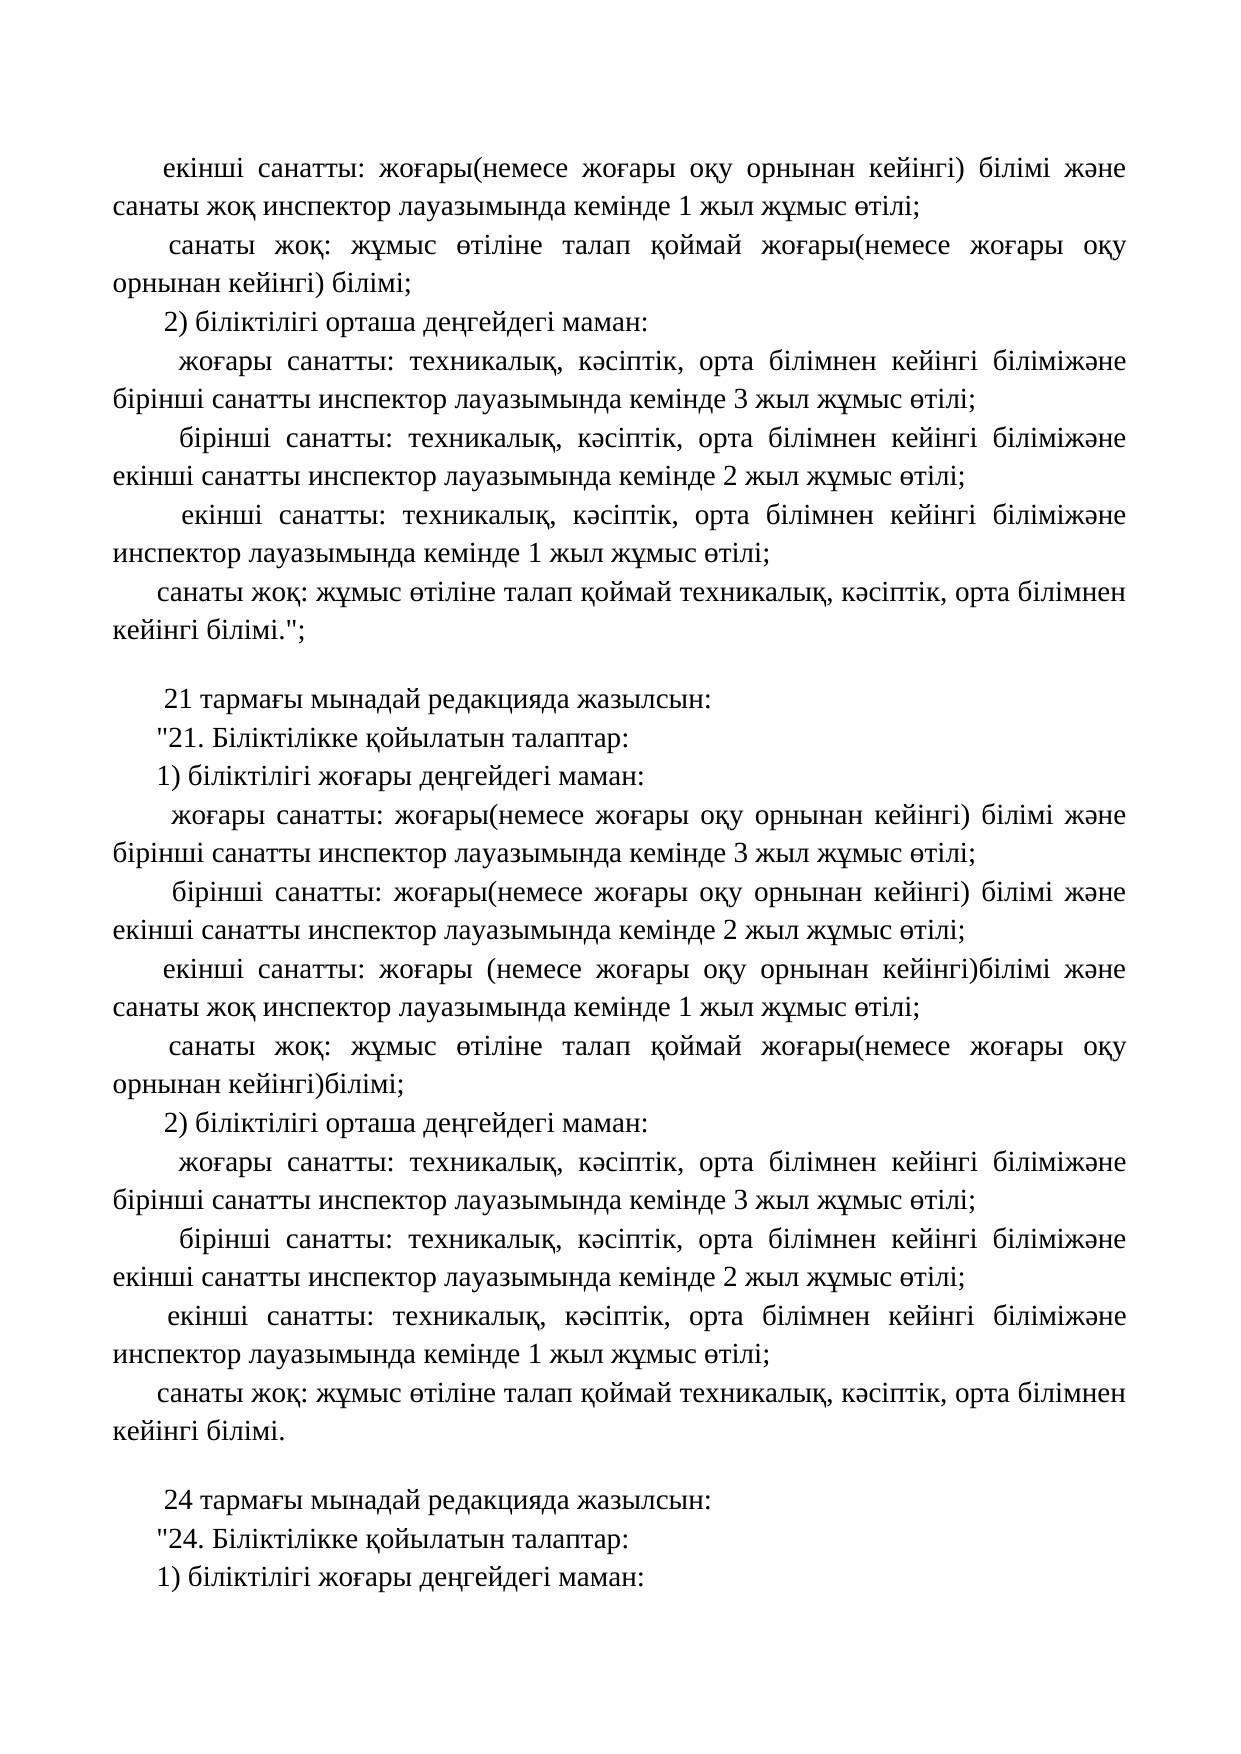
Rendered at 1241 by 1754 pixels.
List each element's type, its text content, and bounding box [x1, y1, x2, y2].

text жоғары санатты: техникалық, кәсіптік, орта білімнен кейінгі біліміжәне бірінші санатты инспектор лауазымында кемінде 3 жыл жұмыс өтілі; [112, 1144, 1128, 1216]
text бірінші санатты: жоғары(немесе жоғары оқу орнынан кейінгі) білімі және екінші санатты инспектор лауазымында кемінде 2 жыл жұмыс өтілі; [112, 874, 1128, 946]
text санаты жоқ: жұмыс өтіліне талап қоймай жоғары(немесе жоғары оқу орнынан кейінгі)білімі; [112, 1028, 1128, 1100]
text 21 тармағы мынадай редакцияда жазылсын: [112, 681, 1128, 715]
text екінші санатты: жоғары(немесе жоғары оқу орнынан кейінгі) білімі және санаты жоқ инспектор лауазымында кемінде 1 жыл жұмыс өтілі; [112, 150, 1128, 222]
text 24 тармағы мынадай редакцияда жазылсын: [112, 1482, 1128, 1516]
text 2) біліктілігі орташа деңгейдегі маман: [112, 304, 1128, 338]
text санаты жоқ: жұмыс өтіліне талап қоймай техникалық, кәсіптік, орта білімнен кейінгі білімі. [112, 1375, 1128, 1447]
text екінші санатты: жоғары (немесе жоғары оқу орнынан кейінгі)білімі және санаты жоқ инспектор лауазымында кемінде 1 жыл жұмыс өтілі; [112, 951, 1128, 1023]
text 2) біліктілігі орташа деңгейдегі маман: [112, 1105, 1128, 1139]
text "21. Біліктілікке қойылатын талаптар: [112, 720, 1128, 753]
text екінші санатты: техникалық, кәсіптік, орта білімнен кейінгі біліміжәне инспектор лауазымында кемінде 1 жыл жұмыс өтілі; [112, 497, 1128, 569]
text 1) біліктілігі жоғары деңгейдегі маман: [112, 1559, 1128, 1593]
text санаты жоқ: жұмыс өтіліне талап қоймай жоғары(немесе жоғары оқу орнынан кейінгі) білімі; [112, 227, 1128, 299]
text жоғары санатты: техникалық, кәсіптік, орта білімнен кейінгі біліміжәне бірінші санатты инспектор лауазымында кемінде 3 жыл жұмыс өтілі; [112, 343, 1128, 415]
text жоғары санатты: жоғары(немесе жоғары оқу орнынан кейінгі) білімі және бірінші санатты инспектор лауазымында кемінде 3 жыл жұмыс өтілі; [112, 797, 1128, 869]
text екінші санатты: техникалық, кәсіптік, орта білімнен кейінгі біліміжәне инспектор лауазымында кемінде 1 жыл жұмыс өтілі; [112, 1298, 1128, 1370]
text "24. Біліктілікке қойылатын талаптар: [112, 1521, 1128, 1554]
text 1) біліктілігі жоғары деңгейдегі маман: [112, 758, 1128, 792]
text бірінші санатты: техникалық, кәсіптік, орта білімнен кейінгі біліміжәне екінші санатты инспектор лауазымында кемінде 2 жыл жұмыс өтілі; [112, 1221, 1128, 1293]
text санаты жоқ: жұмыс өтіліне талап қоймай техникалық, кәсіптік, орта білімнен кейінгі білімі."; [112, 574, 1128, 646]
text бірінші санатты: техникалық, кәсіптік, орта білімнен кейінгі біліміжәне екінші санатты инспектор лауазымында кемінде 2 жыл жұмыс өтілі; [112, 420, 1128, 492]
